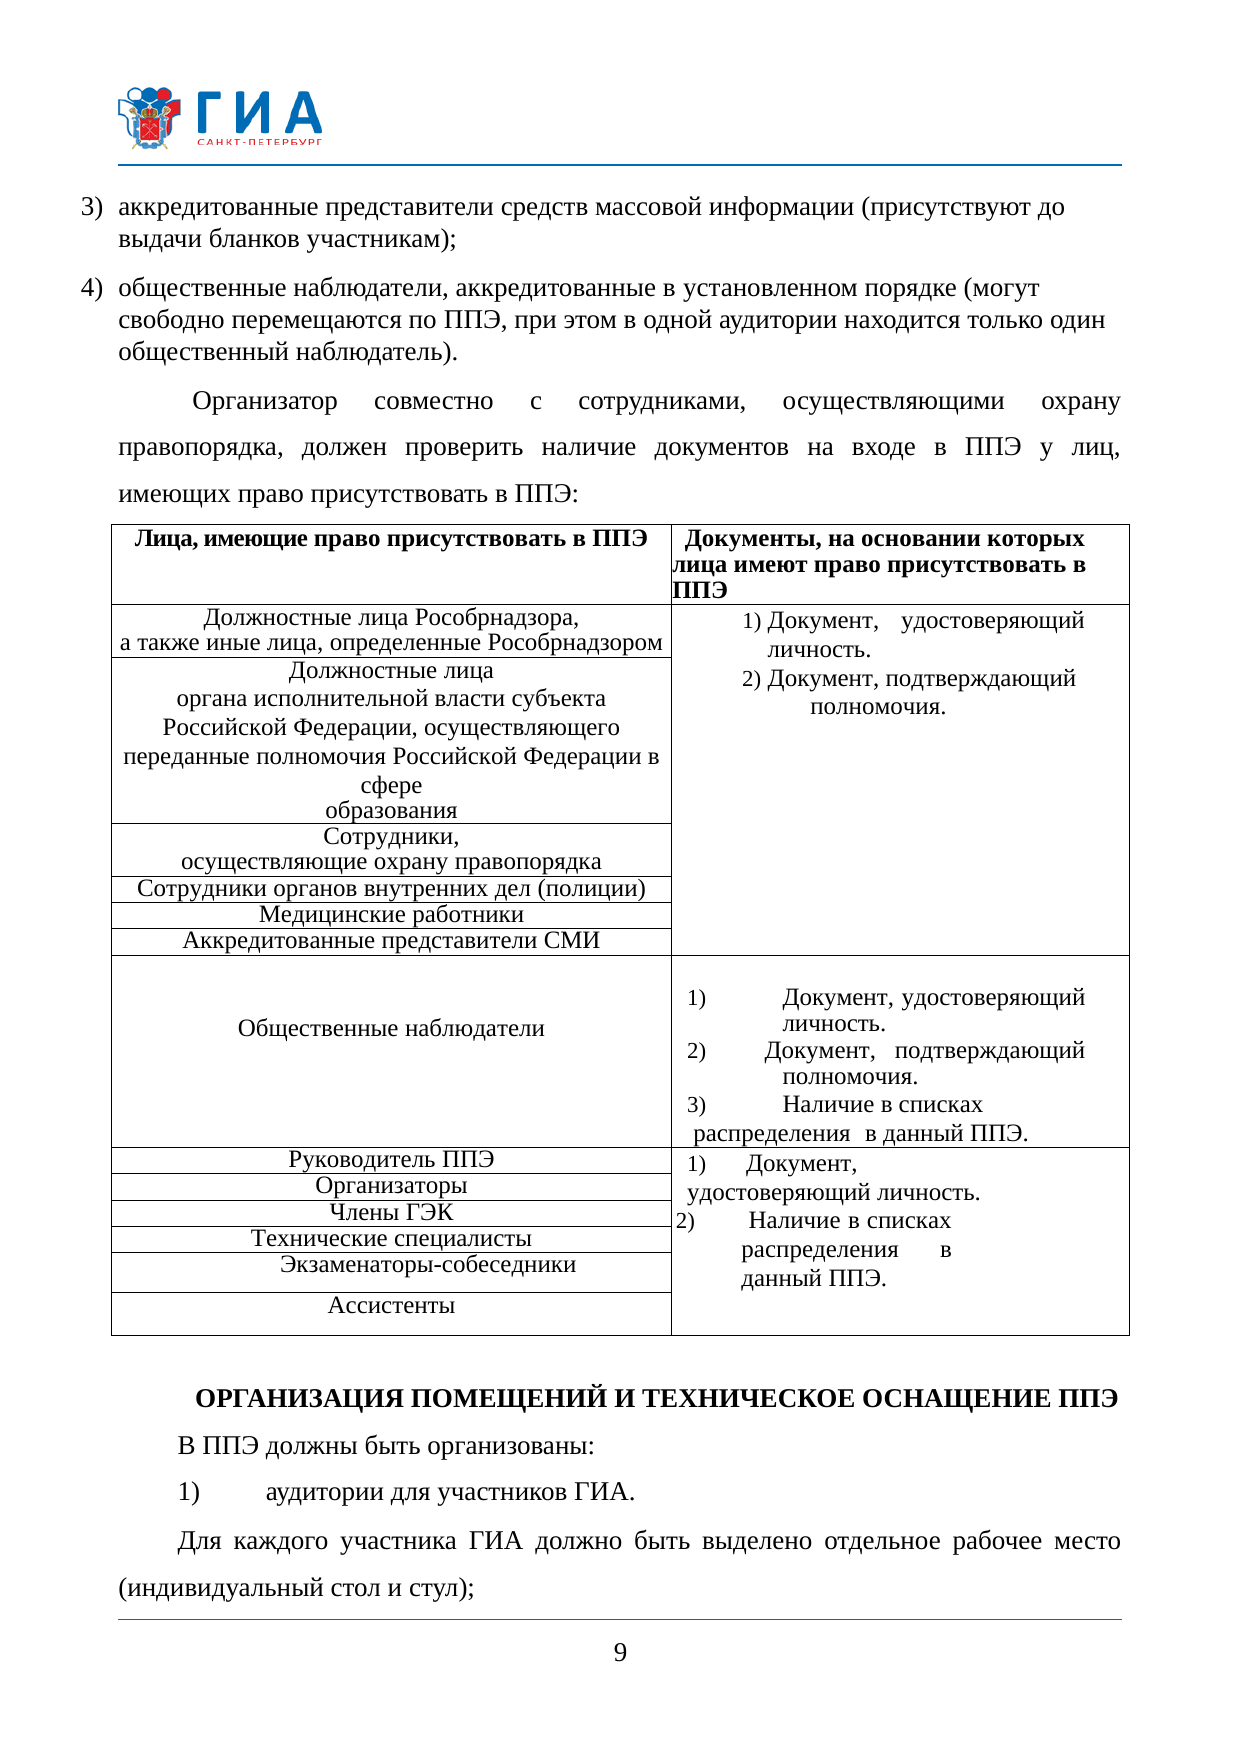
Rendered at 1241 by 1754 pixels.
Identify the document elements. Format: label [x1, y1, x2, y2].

picture [118, 73, 322, 163]
